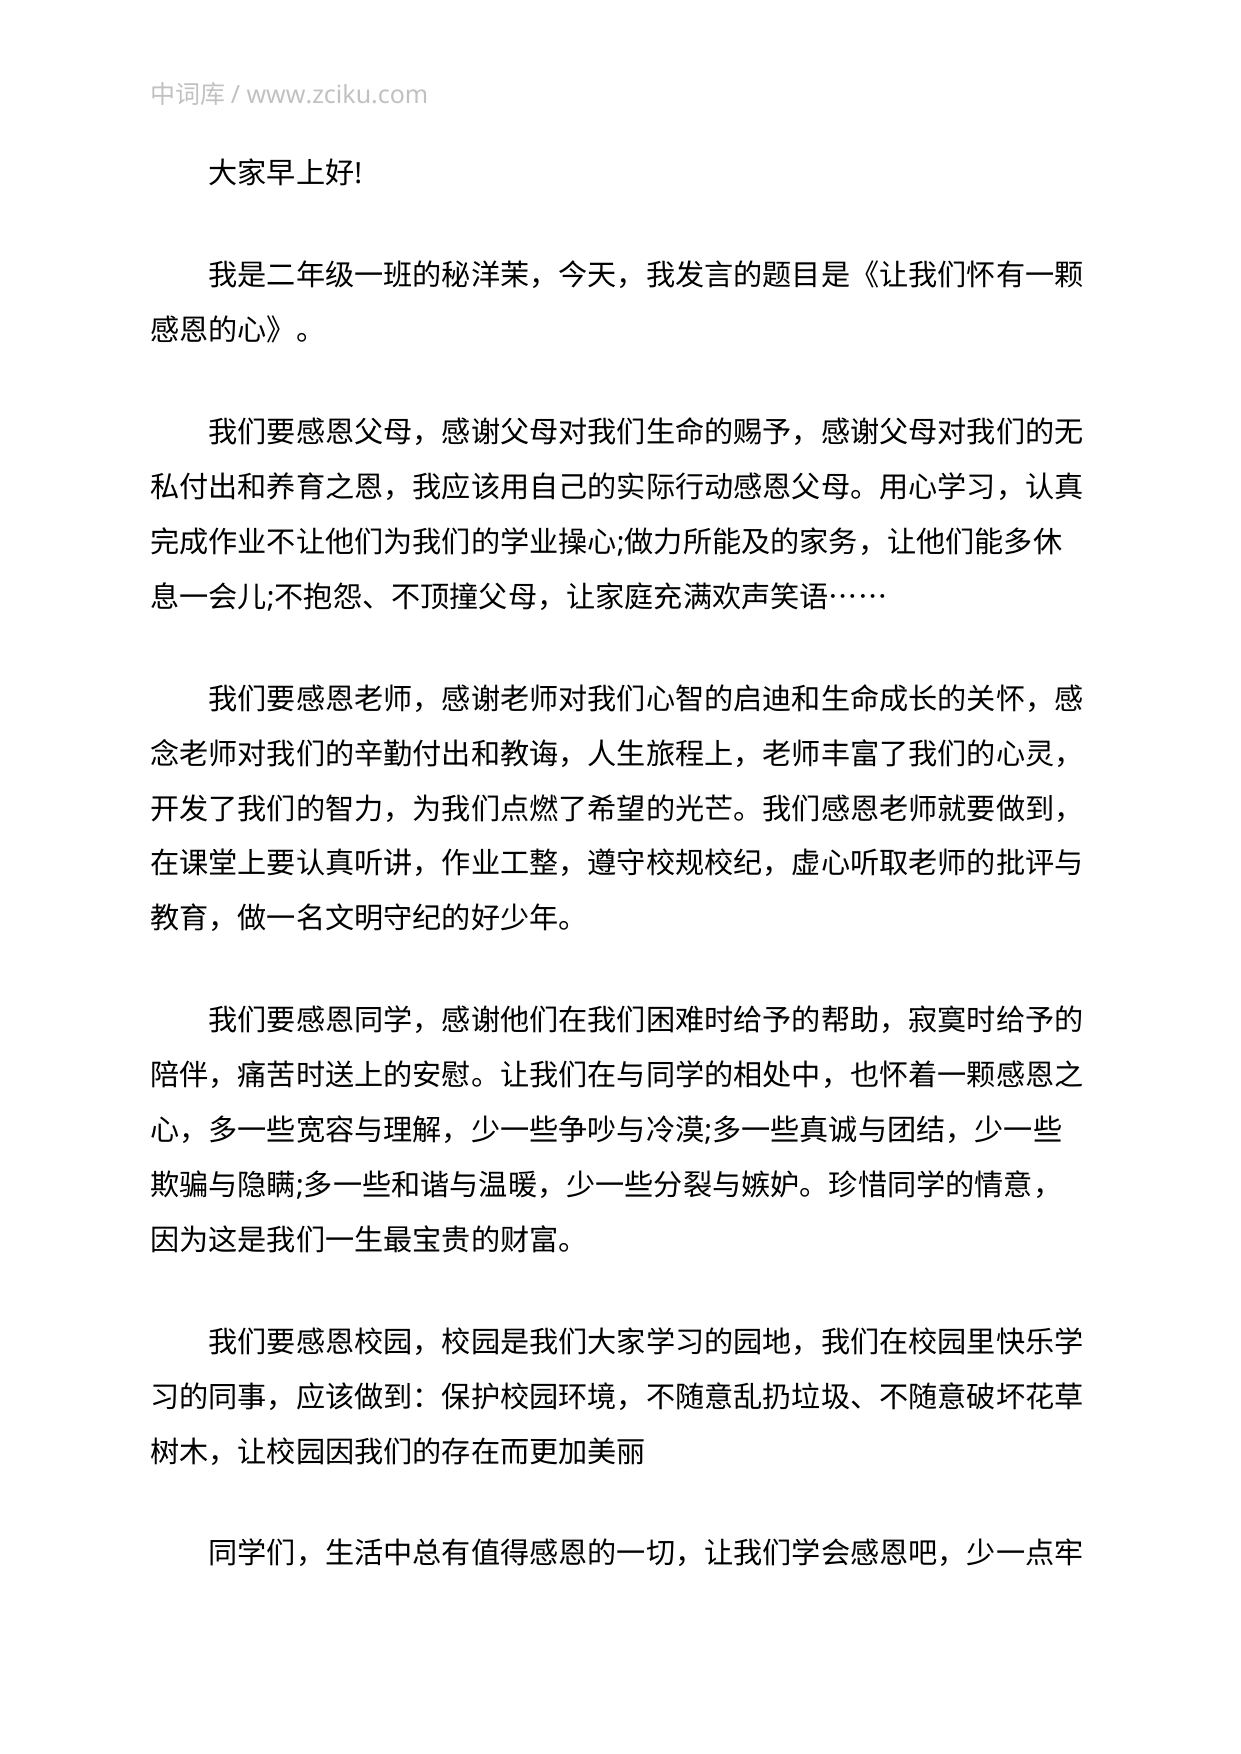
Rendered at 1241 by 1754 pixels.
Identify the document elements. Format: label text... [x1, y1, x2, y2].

text 我们要感恩同学，感谢他们在我们困难时给予的帮助，寂寞时给予的陪伴，痛苦时送上的安慰。让我们在与同学的相处中，也怀着一颗感恩之心，多一些宽容与理解，少一些争吵与冷漠;多一些真诚与团结，少一些欺骗与隐瞒;多一些和谐与温暖，少一些分裂与嫉妒。珍惜同学的情意，因为这是我们一生最宝贵的财富。 [150, 997, 1090, 1259]
text 我们要感恩老师，感谢老师对我们心智的启迪和生命成长的关怀，感念老师对我们的辛勤付出和教诲，人生旅程上，老师丰富了我们的心灵，开发了我们的智力，为我们点燃了希望的光芒。我们感恩老师就要做到，在课堂上要认真听讲，作业工整，遵守校规校纪，虚心听取老师的批评与教育，做一名文明守纪的好少年。 [150, 675, 1090, 937]
text 我是二年级一班的秘洋茉，今天，我发言的题目是《让我们怀有一颗感恩的心》。 [150, 252, 1090, 349]
text 我们要感恩父母，感谢父母对我们生命的赐予，感谢父母对我们的无私付出和养育之恩，我应该用自己的实际行动感恩父母。用心学习，认真完成作业不让他们为我们的学业操心;做力所能及的家务，让他们能多休息一会儿;不抱怨、不顶撞父母，让家庭充满欢声笑语…… [150, 409, 1090, 616]
text 我们要感恩校园，校园是我们大家学习的园地，我们在校园里快乐学习的同事，应该做到：保护校园环境，不随意乱扔垃圾、不随意破坏花草树木，让校园因我们的存在而更加美丽 [150, 1318, 1090, 1470]
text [150, 1530, 1090, 1572]
text 大家早上好! [150, 150, 1090, 192]
